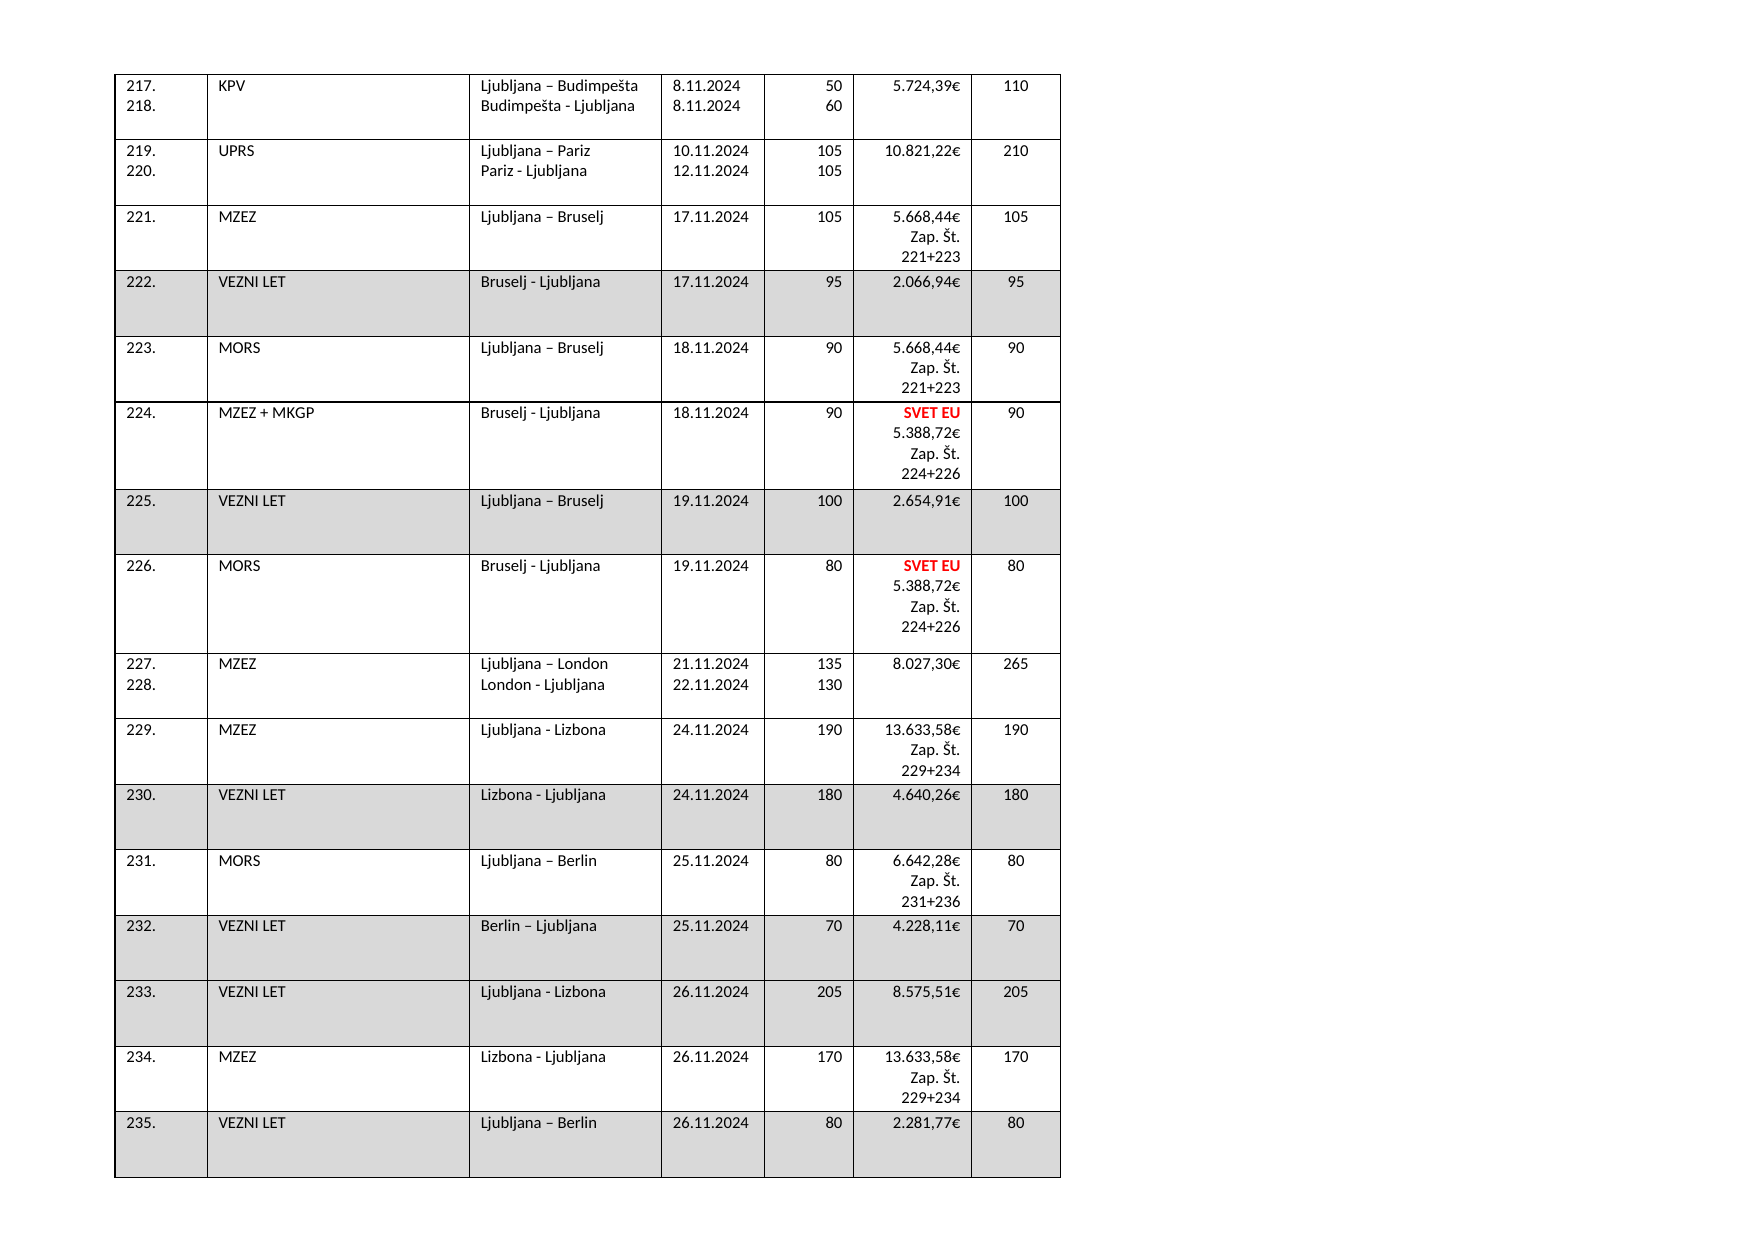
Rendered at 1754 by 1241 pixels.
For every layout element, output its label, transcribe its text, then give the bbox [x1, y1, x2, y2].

table_cell Ljubljana - Lizbona [470, 981, 661, 1046]
table_cell 230. [116, 785, 207, 849]
table_cell Bruselj - Ljubljana [470, 555, 661, 653]
table_cell 13.633,58€ Zap. Št. 229+234 [854, 719, 971, 784]
table_cell 4.228,11€ [854, 916, 971, 980]
table_cell 10.11.2024 12.11.2024 [662, 140, 764, 205]
table_cell 180 [765, 785, 853, 849]
table_cell MZEZ [208, 654, 469, 718]
table_cell MZEZ + MKGP [208, 403, 469, 489]
table_cell 10.821,22€ [854, 140, 971, 205]
table_cell 25.11.2024 [662, 916, 764, 980]
table_cell 205 [765, 981, 853, 1046]
table_cell 224. [116, 403, 207, 489]
table_cell VEZNI LET [208, 981, 469, 1046]
table_cell UPRS [208, 140, 469, 205]
table_cell 110 [972, 75, 1060, 139]
table_cell 170 [972, 1047, 1060, 1111]
table_cell 80 [765, 850, 853, 915]
table_cell Ljubljana – Pariz Pariz - Ljubljana [470, 140, 661, 205]
table_cell MORS [208, 850, 469, 915]
table_cell 24.11.2024 [662, 719, 764, 784]
table_cell 190 [972, 719, 1060, 784]
table_cell 8.11.2024 8.11.2024 [662, 75, 764, 139]
table_cell 233. [116, 981, 207, 1046]
table_cell 21.11.2024 22.11.2024 [662, 654, 764, 718]
table_cell 105 [765, 206, 853, 270]
table_cell 100 [765, 490, 853, 554]
table_cell SVET EU 5.388,72€ Zap. Št. 224+226 [854, 403, 971, 489]
table_cell 90 [972, 337, 1060, 401]
table_cell 223. [116, 337, 207, 401]
table_cell 13.633,58€ Zap. Št. 229+234 [854, 1047, 971, 1111]
table_cell 19.11.2024 [662, 490, 764, 554]
table_cell VEZNI LET [208, 1112, 469, 1177]
table_cell 180 [972, 785, 1060, 849]
table_cell 90 [972, 403, 1060, 489]
table_cell 17.11.2024 [662, 271, 764, 336]
table_cell 5.724,39€ [854, 75, 971, 139]
table_cell Ljubljana – Berlin [470, 1112, 661, 1177]
table_cell Lizbona - Ljubljana [470, 785, 661, 849]
table_cell MZEZ [208, 1047, 469, 1111]
table_cell 17.11.2024 [662, 206, 764, 270]
table_cell 18.11.2024 [662, 337, 764, 401]
table_cell Bruselj - Ljubljana [470, 403, 661, 489]
table_cell 90 [765, 337, 853, 401]
table_cell 219. 220. [116, 140, 207, 205]
table_cell 105 [972, 206, 1060, 270]
table_cell 26.11.2024 [662, 1047, 764, 1111]
table_cell 80 [972, 555, 1060, 653]
table_cell 222. [116, 271, 207, 336]
table_cell Ljubljana – Bruselj [470, 206, 661, 270]
table_cell Ljubljana - Lizbona [470, 719, 661, 784]
table_cell 229. [116, 719, 207, 784]
table_cell 231. [116, 850, 207, 915]
table_cell Ljubljana – Budimpešta Budimpešta - Ljubljana [470, 75, 661, 139]
table_cell 18.11.2024 [662, 403, 764, 489]
table_cell 50 60 [765, 75, 853, 139]
table_cell MORS [208, 337, 469, 401]
table_cell 5.668,44€ Zap. Št. 221+223 [854, 206, 971, 270]
table_cell SVET EU 5.388,72€ Zap. Št. 224+226 [854, 555, 971, 653]
table_cell 135 130 [765, 654, 853, 718]
table_cell MZEZ [208, 206, 469, 270]
table_cell 100 [972, 490, 1060, 554]
table_cell 226. [116, 555, 207, 653]
table_cell 225. [116, 490, 207, 554]
table_cell 232. [116, 916, 207, 980]
table_cell 234. [116, 1047, 207, 1111]
table_cell Berlin – Ljubljana [470, 916, 661, 980]
table_cell 235. [116, 1112, 207, 1177]
table_cell 2.654,91€ [854, 490, 971, 554]
table_cell 5.668,44€ Zap. Št. 221+223 [854, 337, 971, 401]
table_cell 210 [972, 140, 1060, 205]
table_cell 2.281,77€ [854, 1112, 971, 1177]
table_cell MZEZ [208, 719, 469, 784]
table_cell VEZNI LET [208, 271, 469, 336]
table_cell Lizbona - Ljubljana [470, 1047, 661, 1111]
table_cell MORS [208, 555, 469, 653]
table_cell 70 [765, 916, 853, 980]
table_cell 80 [765, 555, 853, 653]
table_cell 6.642,28€ Zap. Št. 231+236 [854, 850, 971, 915]
table_cell 90 [765, 403, 853, 489]
table_cell 4.640,26€ [854, 785, 971, 849]
table_cell 170 [765, 1047, 853, 1111]
table_cell 26.11.2024 [662, 981, 764, 1046]
table_cell 221. [116, 206, 207, 270]
table_cell Ljubljana – London London - Ljubljana [470, 654, 661, 718]
table_cell 190 [765, 719, 853, 784]
table_cell 19.11.2024 [662, 555, 764, 653]
table_cell 2.066,94€ [854, 271, 971, 336]
table_cell 8.575,51€ [854, 981, 971, 1046]
table_cell 25.11.2024 [662, 850, 764, 915]
table_cell VEZNI LET [208, 785, 469, 849]
table_cell 8.027,30€ [854, 654, 971, 718]
table_cell 205 [972, 981, 1060, 1046]
table_cell 80 [972, 850, 1060, 915]
table_cell 227. 228. [116, 654, 207, 718]
table_cell VEZNI LET [208, 916, 469, 980]
table_cell 265 [972, 654, 1060, 718]
table_cell 95 [765, 271, 853, 336]
table_cell 26.11.2024 [662, 1112, 764, 1177]
table_cell Ljubljana – Berlin [470, 850, 661, 915]
table_cell 70 [972, 916, 1060, 980]
table_cell 80 [765, 1112, 853, 1177]
table_cell 24.11.2024 [662, 785, 764, 849]
table_cell Ljubljana – Bruselj [470, 337, 661, 401]
table_cell 80 [972, 1112, 1060, 1177]
table_cell Ljubljana – Bruselj [470, 490, 661, 554]
table_cell Bruselj - Ljubljana [470, 271, 661, 336]
table_cell 105 105 [765, 140, 853, 205]
table_cell VEZNI LET [208, 490, 469, 554]
table_cell 95 [972, 271, 1060, 336]
table_cell KPV [208, 75, 469, 139]
table_cell 217. 218. [116, 75, 207, 139]
